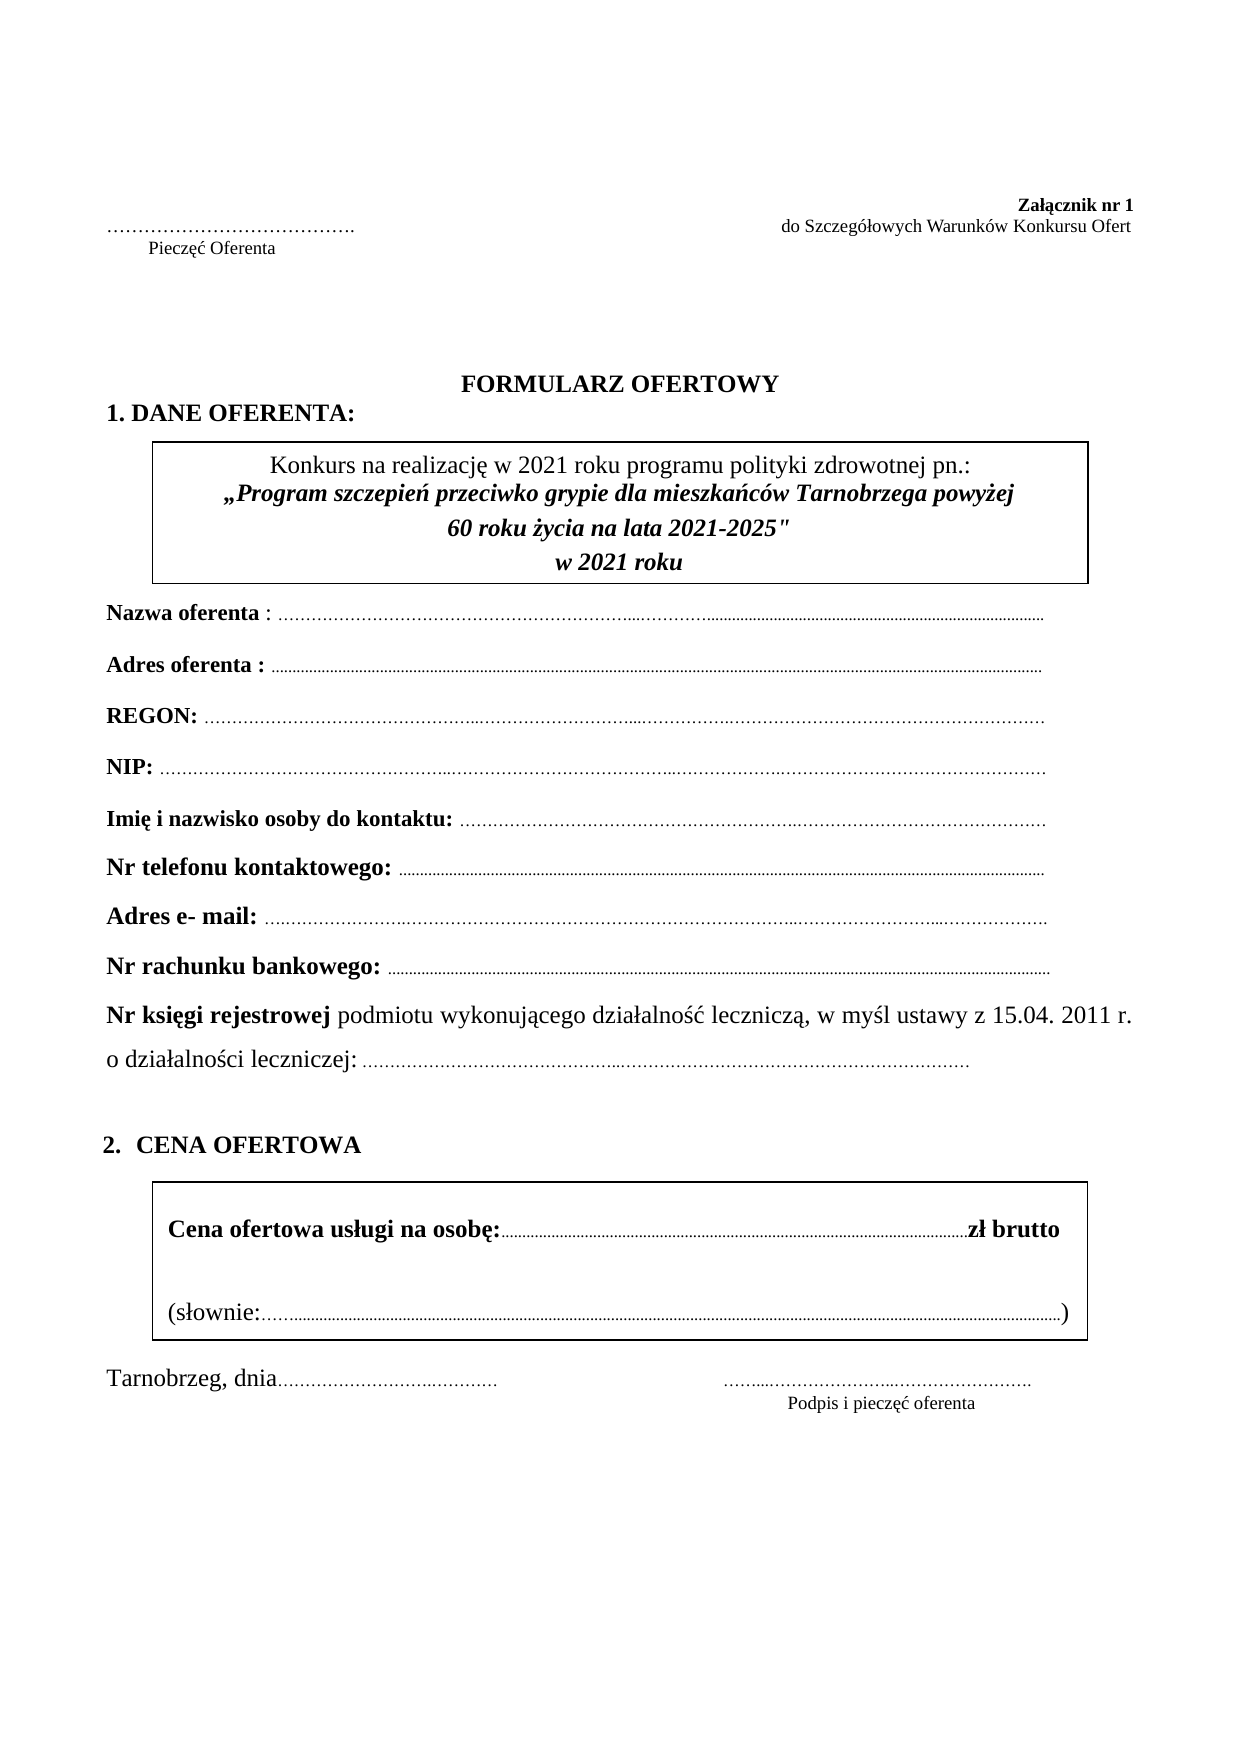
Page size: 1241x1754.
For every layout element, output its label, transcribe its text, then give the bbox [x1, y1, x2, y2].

text REGON: …………………………………………..………………………...…………….………………………………………………… [106, 702, 1134, 728]
text FORMULARZ OFERTOWY [106, 369, 1134, 398]
text Nazwa oferenta : ………………………………………………………...…………................................................................................. [106, 481, 1134, 626]
text …………………………………. do Szczegółowych Warunków Konkursu Ofert [106, 215, 1134, 237]
list CENA OFERTOWA [121, 1130, 1134, 1159]
text Nr telefonu kontaktowego: ........................................................................................................................................................... [106, 852, 1134, 881]
text 1. DANE OFERENTA: [106, 398, 1134, 427]
text Adres e- mail: ….………………….……………………………………………………………..……………………...………………. [106, 901, 1134, 930]
text Pieczęć Oferenta [106, 237, 1134, 258]
text Załącznik nr 1 [767, 193, 1134, 215]
text NIP: ……………………………………………..…………………………………..……………….………………………………………… [106, 753, 1134, 780]
text Tarnobrzeg, dnia……………………….………… ……...…………………..……………………. [106, 1302, 1134, 1392]
text Nr księgi rejestrowej podmiotu wykonującego działalność leczniczą, w myśl ustawy z 15.04. 2011 r. o działalności leczniczej: ………………………………………..……………………………………………………… [106, 1001, 1134, 1072]
text Imię i nazwisko osoby do kontaktu: …………………………………………………….……………………………………… [106, 805, 1134, 831]
text Adres oferenta : ......................................................................................................................................................................................... [106, 651, 1134, 677]
text Nr rachunku bankowego: ............................................................................................................................................................... [106, 951, 1134, 980]
text Podpis i pieczęć oferenta [106, 1392, 1134, 1413]
